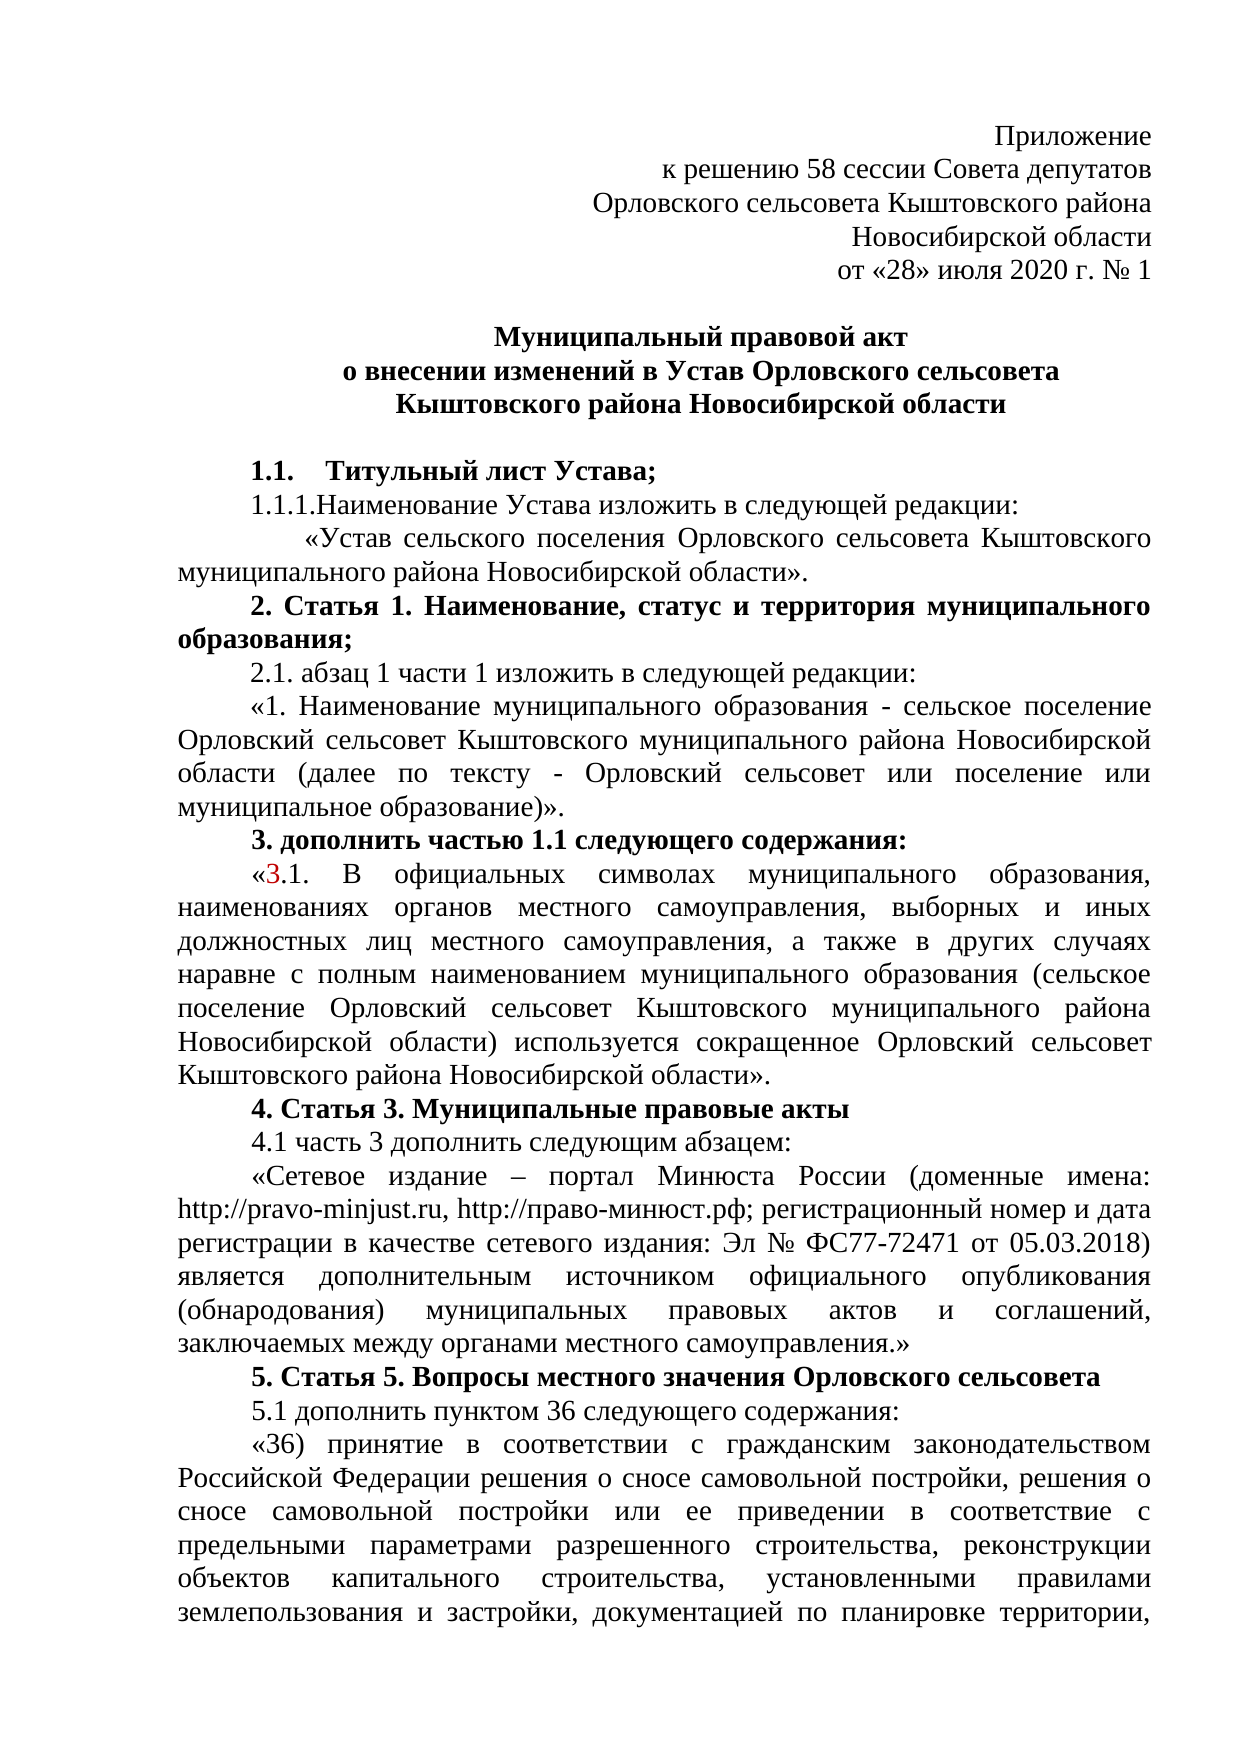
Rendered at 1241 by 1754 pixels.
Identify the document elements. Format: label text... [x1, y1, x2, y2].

text 2.1. абзац 1 части 1 изложить в следующей редакции: [177, 655, 1152, 688]
text Новосибирской области [177, 219, 1152, 252]
text 4. Статья 3. Муниципальные правовые акты [177, 1091, 1152, 1124]
list Титульный лист Устава; [250, 453, 1152, 487]
text о внесении изменений в Устав Орловского сельсовета [177, 353, 1152, 386]
text Кыштовского района Новосибирской области [177, 386, 1152, 420]
text «3.1. В официальных символах муниципального образования, наименованиях органов местного самоуправления, выборных и иных должностных лиц местного самоуправления, а также в других случаях наравне с полным наименованием муниципального образования (сельское поселение Орловский сельсовет Кыштовского муниципального района Новосибирской области) используется сокращенное Орловский сельсовет Кыштовского района Новосибирской области». [177, 856, 1152, 1091]
text к решению 58 сессии Совета депутатов [177, 152, 1152, 185]
text Муниципальный правовой акт [177, 319, 1152, 353]
text «Сетевое издание – портал Минюста России (доменные имена: http://pravo-minjust.ru, http://право-минюст.рф; регистрационный номер и дата регистрации в качестве сетевого издания: Эл № ФС77-72471 от 05.03.2018) является дополнительным источником официального опубликования (обнародования) муниципальных правовых актов и соглашений, заключаемых между органами местного самоуправления.» [177, 1158, 1152, 1359]
text 2. Статья 1. Наименование, статус и территория муниципального образования; [177, 588, 1152, 655]
text «Устав сельского поселения Орловского сельсовета Кыштовского муниципального района Новосибирской области». [177, 521, 1152, 588]
text 1.1.1.Наименование Устава изложить в следующей редакции: [177, 487, 1152, 521]
text 3. дополнить частью 1.1 следующего содержания: [177, 822, 1152, 856]
text от «28» июля 2020 г. № 1 [177, 252, 1152, 286]
text Приложение [177, 118, 1152, 152]
text Орловского сельсовета Кыштовского района [177, 185, 1152, 219]
text 5. Статья 5. Вопросы местного значения Орловского сельсовета [177, 1359, 1152, 1393]
text 4.1 часть 3 дополнить следующим абзацем: [177, 1124, 1152, 1158]
text «1. Наименование муниципального образования - сельское поселение Орловский сельсовет Кыштовского муниципального района Новосибирской области (далее по тексту - Орловский сельсовет или поселение или муниципальное образование)». [177, 688, 1152, 822]
text 5.1 дополнить пунктом 36 следующего содержания: [177, 1393, 1152, 1426]
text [177, 1426, 1152, 1627]
